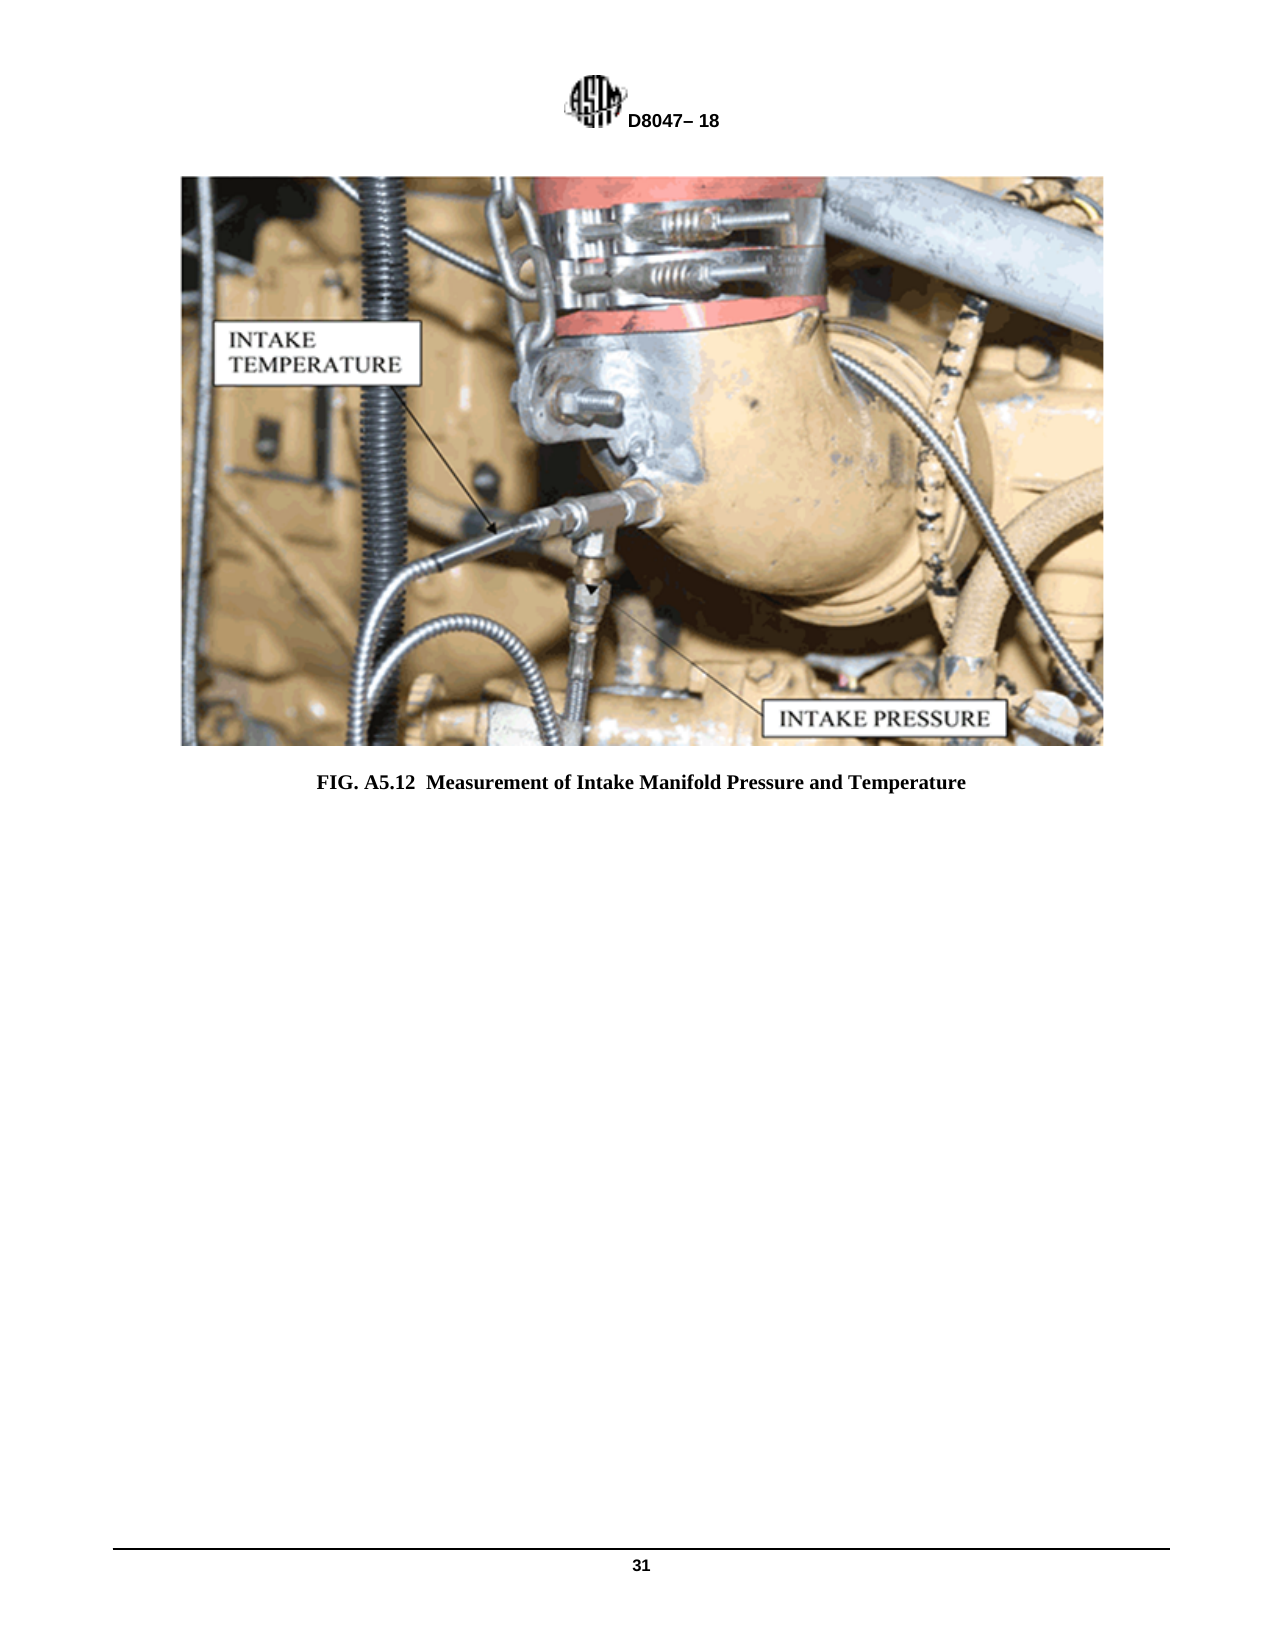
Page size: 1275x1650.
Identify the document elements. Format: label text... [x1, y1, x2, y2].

picture [179, 176, 1104, 746]
title FIG. A5.12 Measurement of Intake Manifold Pressure and Temperature [112, 769, 1170, 794]
